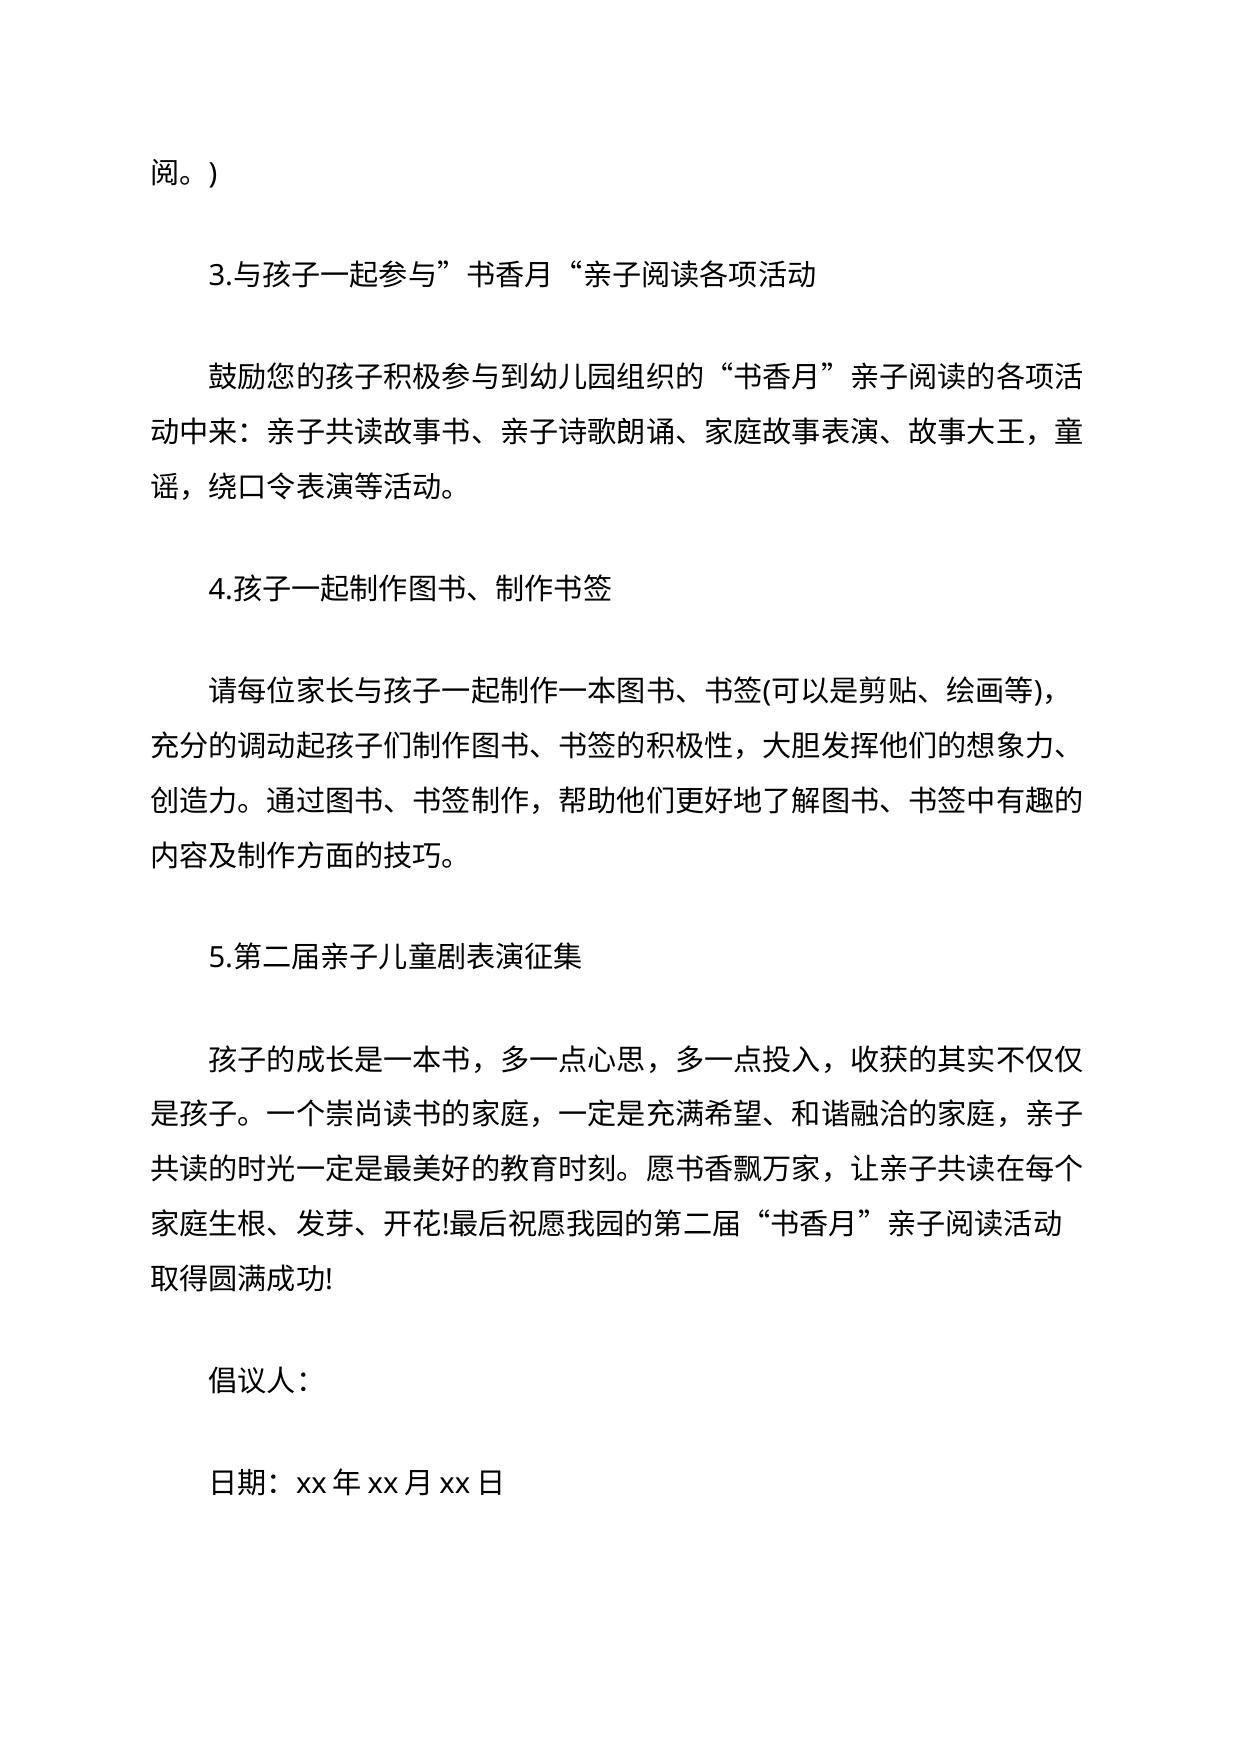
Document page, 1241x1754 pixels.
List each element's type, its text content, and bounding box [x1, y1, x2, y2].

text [150, 150, 1090, 192]
text 孩子的成长是一本书，多一点心思，多一点投入，收获的其实不仅仅是孩子。一个崇尚读书的家庭，一定是充满希望、和谐融洽的家庭，亲子共读的时光一定是最美好的教育时刻。愿书香飘万家，让亲子共读在每个家庭生根、发芽、开花!最后祝愿我园的第二届“书香月”亲子阅读活动取得圆满成功! [150, 1036, 1090, 1298]
text 4.孩子一起制作图书、制作书签 [150, 566, 1090, 608]
text 鼓励您的孩子积极参与到幼儿园组织的“书香月”亲子阅读的各项活动中来：亲子共读故事书、亲子诗歌朗诵、家庭故事表演、故事大王，童谣，绕口令表演等活动。 [150, 354, 1090, 506]
text 5.第二届亲子儿童剧表演征集 [150, 934, 1090, 976]
text 3.与孩子一起参与”书香月“亲子阅读各项活动 [150, 252, 1090, 294]
text 倡议人： [150, 1358, 1090, 1400]
text 日期：xx年xx月xx日 [150, 1459, 1090, 1502]
text 请每位家长与孩子一起制作一本图书、书签(可以是剪贴、绘画等)，充分的调动起孩子们制作图书、书签的积极性，大胆发挥他们的想象力、创造力。通过图书、书签制作，帮助他们更好地了解图书、书签中有趣的内容及制作方面的技巧。 [150, 667, 1090, 874]
